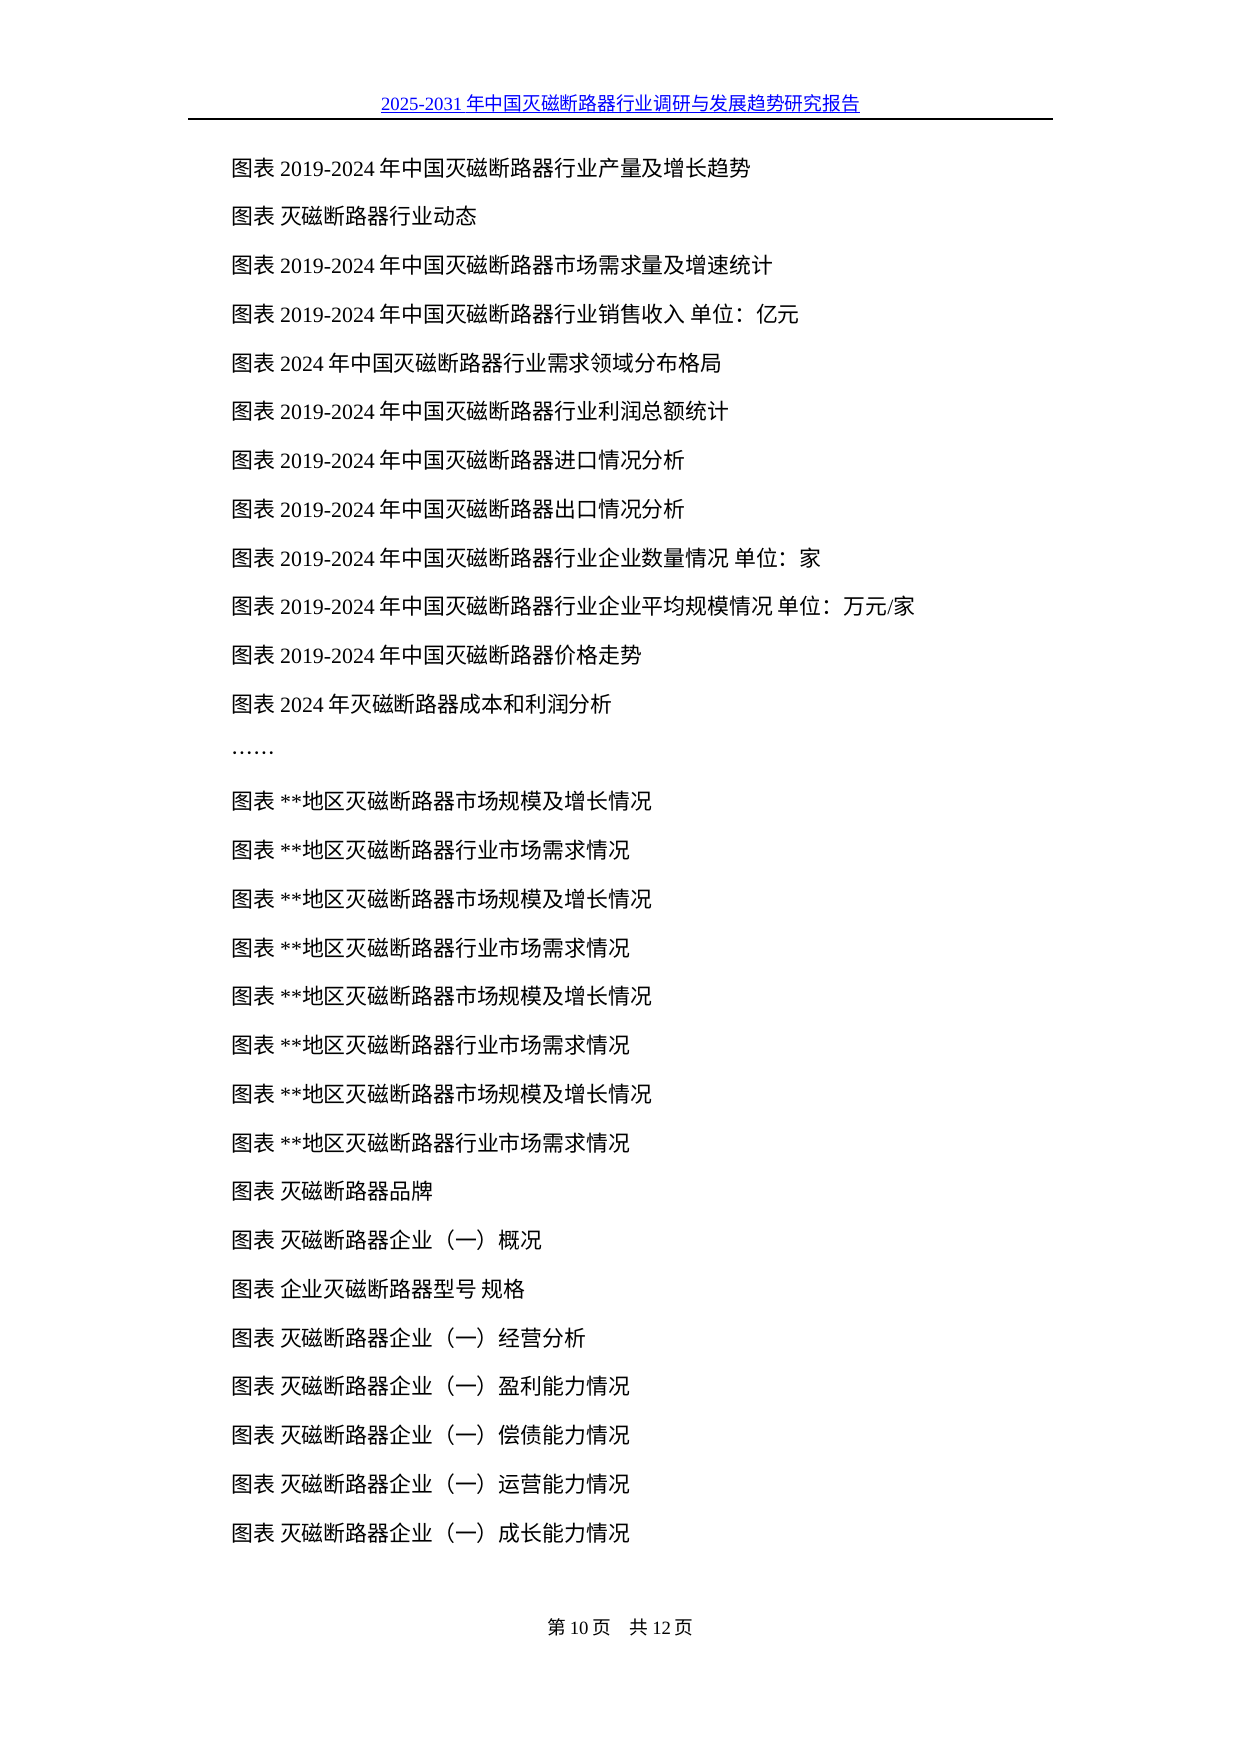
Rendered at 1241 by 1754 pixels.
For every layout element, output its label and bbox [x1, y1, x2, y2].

text [187, 150, 1053, 1548]
